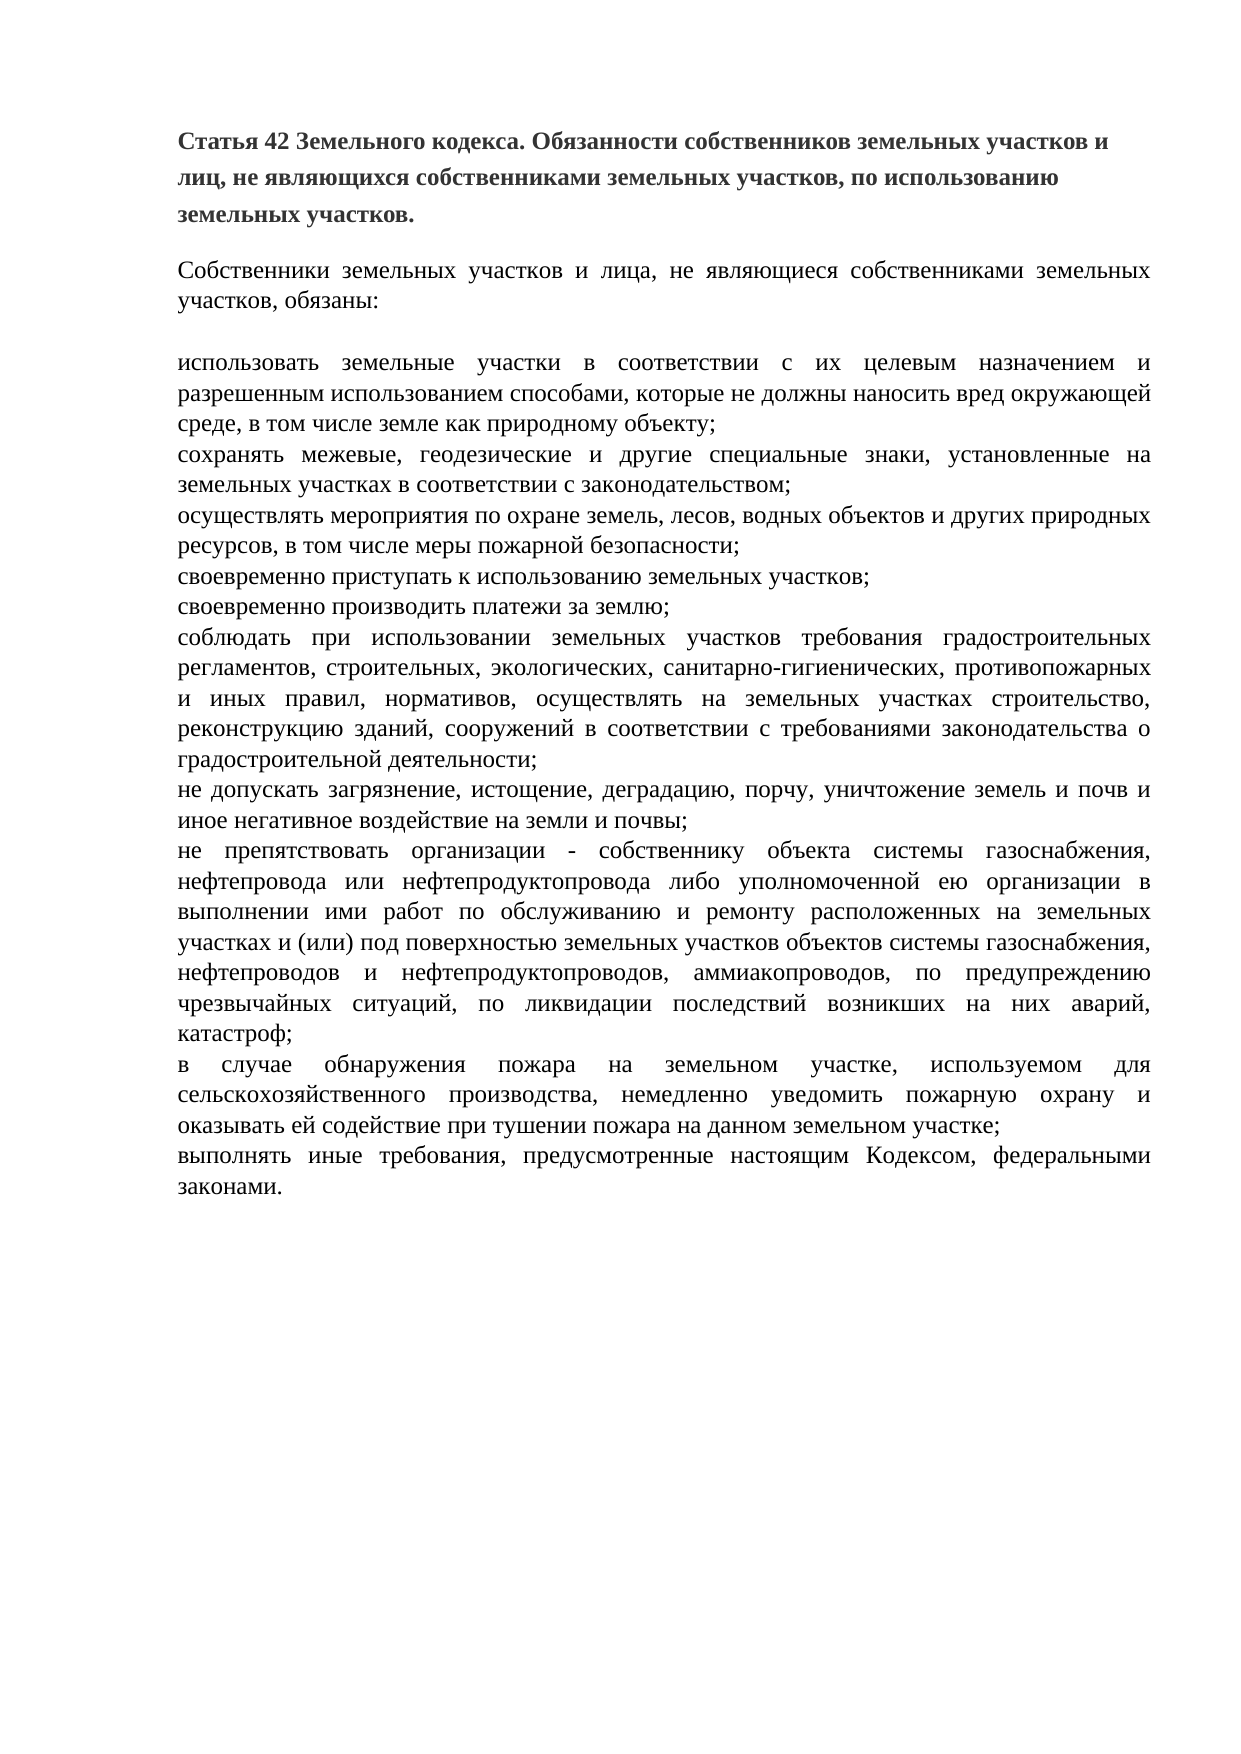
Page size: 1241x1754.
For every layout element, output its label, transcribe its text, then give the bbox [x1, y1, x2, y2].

text осуществлять мероприятия по охране земель, лесов, водных объектов и других природных ресурсов, в том числе меры пожарной безопасности; [177, 498, 1152, 559]
text использовать земельные участки в соответствии с их целевым назначением и разрешенным использованием способами, которые не должны наносить вред окружающей среде, в том числе земле как природному объекту; [177, 345, 1152, 437]
text своевременно приступать к использованию земельных участков; [177, 559, 1152, 589]
text не препятствовать организации - собственнику объекта системы газоснабжения, нефтепровода или нефтепродуктопровода либо уполномоченной ею организации в выполнении ими работ по обслуживанию и ремонту расположенных на земельных участках и (или) под поверхностью земельных участков объектов системы газоснабжения, нефтепроводов и нефтепродуктопроводов, аммиакопроводов, по предупреждению чрезвычайных ситуаций, по ликвидации последствий возникших на них аварий, катастроф; [177, 834, 1152, 1047]
text выполнять иные требования, предусмотренные настоящим Кодексом, федеральными законами. [177, 1139, 1152, 1200]
text своевременно производить платежи за землю; [177, 589, 1152, 620]
text в случае обнаружения пожара на земельном участке, используемом для сельскохозяйственного производства, немедленно уведомить пожарную охрану и оказывать ей содействие при тушении пожара на данном земельном участке; [177, 1047, 1152, 1139]
text не допускать загрязнение, истощение, деградацию, порчу, уничтожение земель и почв и иное негативное воздействие на земли и почвы; [177, 773, 1152, 834]
text соблюдать при использовании земельных участков требования градостроительных регламентов, строительных, экологических, санитарно-гигиенических, противопожарных и иных правил, нормативов, осуществлять на земельных участках строительство, реконструкцию зданий, сооружений в соответствии с требованиями законодательства о градостроительной деятельности; [177, 620, 1152, 773]
text Статья 42 Земельного кодекса. Обязанности собственников земельных участков и лиц, не являющихся собственниками земельных участков, по использованию земельных участков. [177, 118, 1152, 228]
text Собственники земельных участков и лица, не являющиеся собственниками земельных участков, обязаны: [177, 253, 1152, 314]
text сохранять межевые, геодезические и другие специальные знаки, установленные на земельных участках в соответствии с законодательством; [177, 437, 1152, 498]
